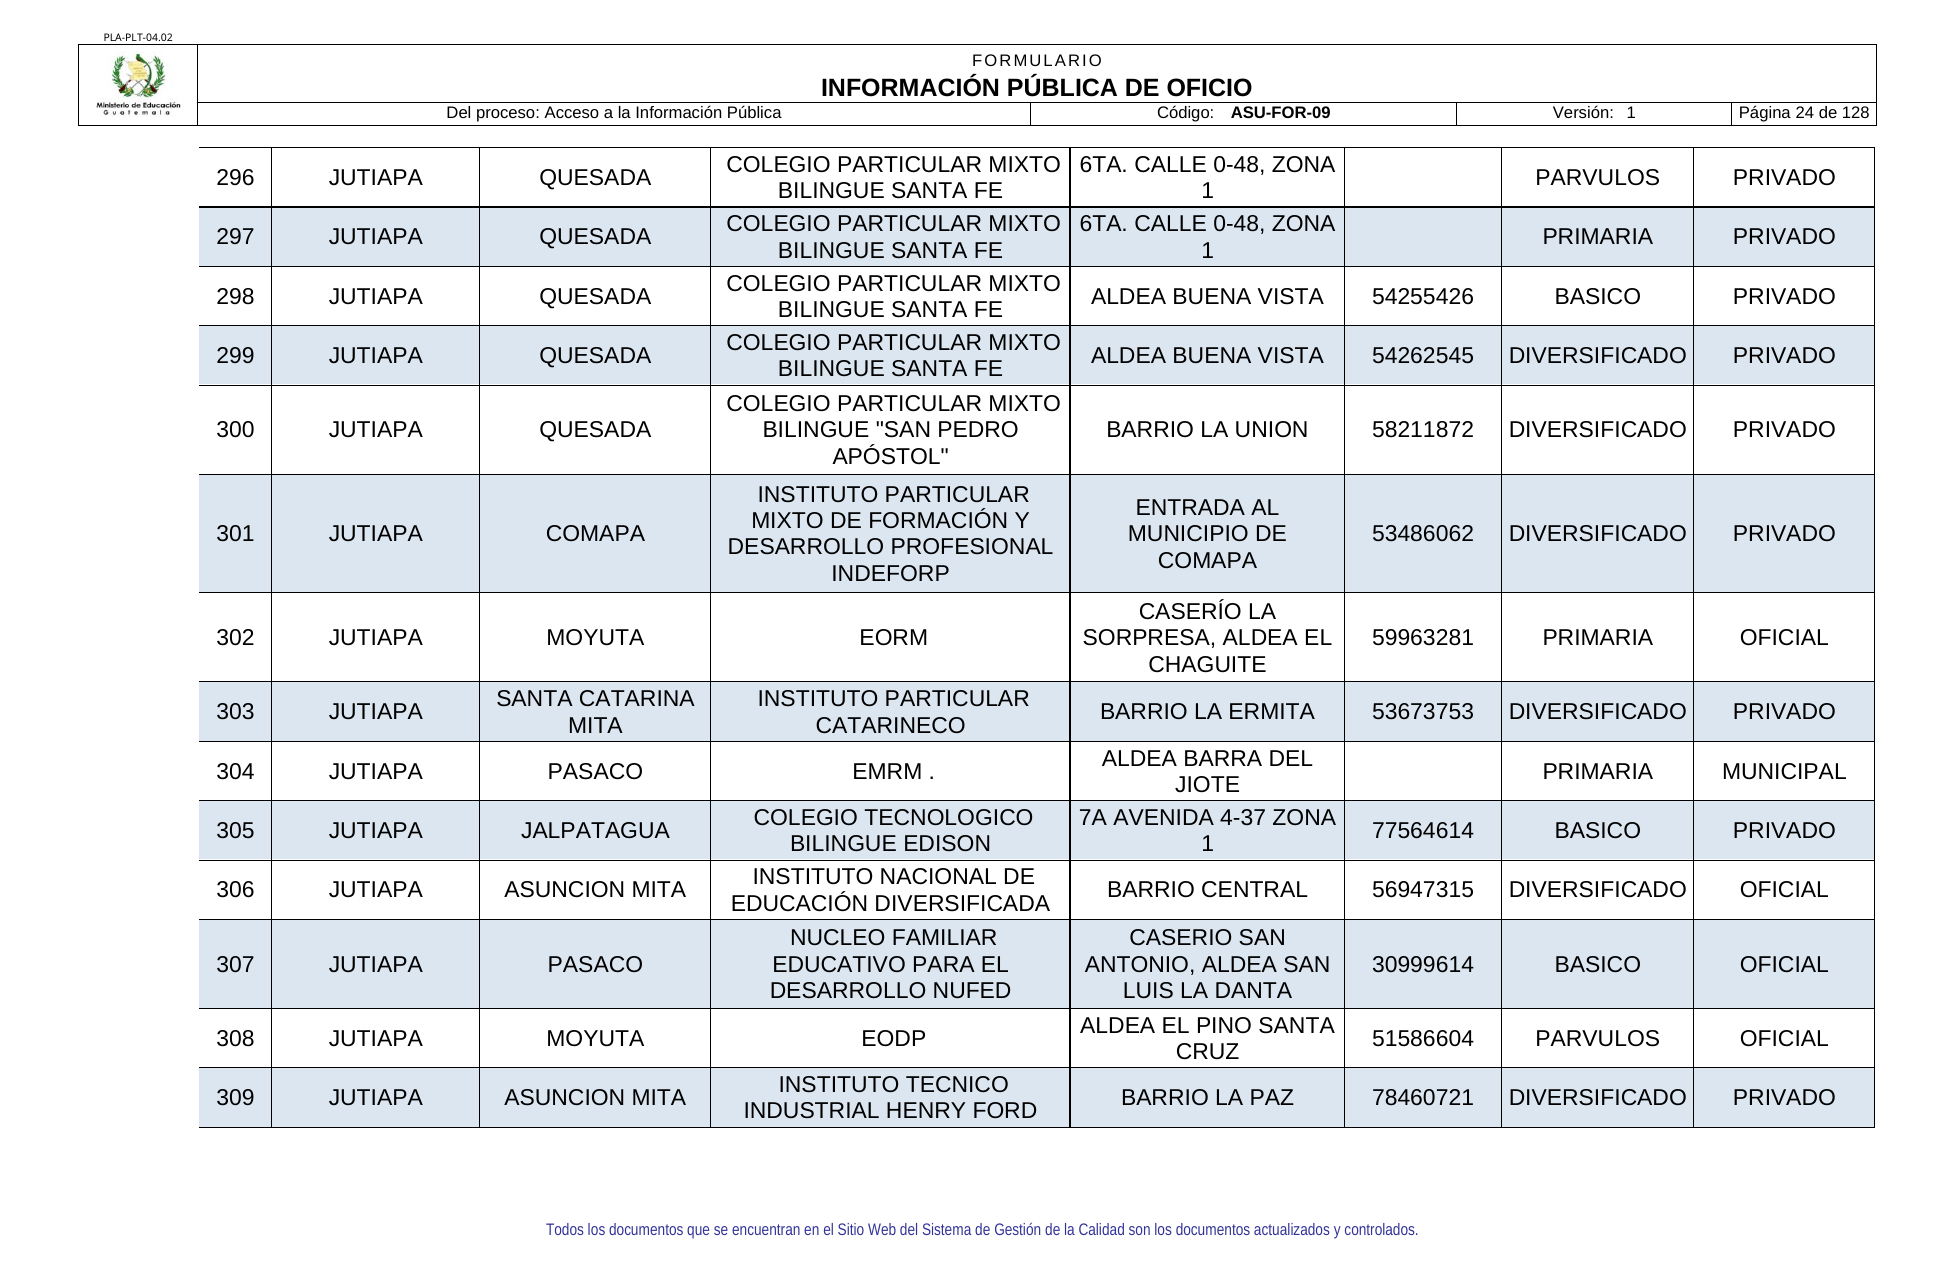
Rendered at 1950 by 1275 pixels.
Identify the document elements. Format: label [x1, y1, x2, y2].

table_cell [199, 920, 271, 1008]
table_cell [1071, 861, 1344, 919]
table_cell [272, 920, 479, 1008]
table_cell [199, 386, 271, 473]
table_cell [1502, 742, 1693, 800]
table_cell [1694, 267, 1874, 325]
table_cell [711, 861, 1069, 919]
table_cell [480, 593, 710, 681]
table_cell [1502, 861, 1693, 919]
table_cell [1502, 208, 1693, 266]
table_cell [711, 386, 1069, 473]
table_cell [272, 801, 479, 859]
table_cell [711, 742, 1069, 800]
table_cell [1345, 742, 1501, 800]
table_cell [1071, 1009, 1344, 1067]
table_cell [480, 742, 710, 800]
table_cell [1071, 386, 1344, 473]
picture [95, 51, 181, 117]
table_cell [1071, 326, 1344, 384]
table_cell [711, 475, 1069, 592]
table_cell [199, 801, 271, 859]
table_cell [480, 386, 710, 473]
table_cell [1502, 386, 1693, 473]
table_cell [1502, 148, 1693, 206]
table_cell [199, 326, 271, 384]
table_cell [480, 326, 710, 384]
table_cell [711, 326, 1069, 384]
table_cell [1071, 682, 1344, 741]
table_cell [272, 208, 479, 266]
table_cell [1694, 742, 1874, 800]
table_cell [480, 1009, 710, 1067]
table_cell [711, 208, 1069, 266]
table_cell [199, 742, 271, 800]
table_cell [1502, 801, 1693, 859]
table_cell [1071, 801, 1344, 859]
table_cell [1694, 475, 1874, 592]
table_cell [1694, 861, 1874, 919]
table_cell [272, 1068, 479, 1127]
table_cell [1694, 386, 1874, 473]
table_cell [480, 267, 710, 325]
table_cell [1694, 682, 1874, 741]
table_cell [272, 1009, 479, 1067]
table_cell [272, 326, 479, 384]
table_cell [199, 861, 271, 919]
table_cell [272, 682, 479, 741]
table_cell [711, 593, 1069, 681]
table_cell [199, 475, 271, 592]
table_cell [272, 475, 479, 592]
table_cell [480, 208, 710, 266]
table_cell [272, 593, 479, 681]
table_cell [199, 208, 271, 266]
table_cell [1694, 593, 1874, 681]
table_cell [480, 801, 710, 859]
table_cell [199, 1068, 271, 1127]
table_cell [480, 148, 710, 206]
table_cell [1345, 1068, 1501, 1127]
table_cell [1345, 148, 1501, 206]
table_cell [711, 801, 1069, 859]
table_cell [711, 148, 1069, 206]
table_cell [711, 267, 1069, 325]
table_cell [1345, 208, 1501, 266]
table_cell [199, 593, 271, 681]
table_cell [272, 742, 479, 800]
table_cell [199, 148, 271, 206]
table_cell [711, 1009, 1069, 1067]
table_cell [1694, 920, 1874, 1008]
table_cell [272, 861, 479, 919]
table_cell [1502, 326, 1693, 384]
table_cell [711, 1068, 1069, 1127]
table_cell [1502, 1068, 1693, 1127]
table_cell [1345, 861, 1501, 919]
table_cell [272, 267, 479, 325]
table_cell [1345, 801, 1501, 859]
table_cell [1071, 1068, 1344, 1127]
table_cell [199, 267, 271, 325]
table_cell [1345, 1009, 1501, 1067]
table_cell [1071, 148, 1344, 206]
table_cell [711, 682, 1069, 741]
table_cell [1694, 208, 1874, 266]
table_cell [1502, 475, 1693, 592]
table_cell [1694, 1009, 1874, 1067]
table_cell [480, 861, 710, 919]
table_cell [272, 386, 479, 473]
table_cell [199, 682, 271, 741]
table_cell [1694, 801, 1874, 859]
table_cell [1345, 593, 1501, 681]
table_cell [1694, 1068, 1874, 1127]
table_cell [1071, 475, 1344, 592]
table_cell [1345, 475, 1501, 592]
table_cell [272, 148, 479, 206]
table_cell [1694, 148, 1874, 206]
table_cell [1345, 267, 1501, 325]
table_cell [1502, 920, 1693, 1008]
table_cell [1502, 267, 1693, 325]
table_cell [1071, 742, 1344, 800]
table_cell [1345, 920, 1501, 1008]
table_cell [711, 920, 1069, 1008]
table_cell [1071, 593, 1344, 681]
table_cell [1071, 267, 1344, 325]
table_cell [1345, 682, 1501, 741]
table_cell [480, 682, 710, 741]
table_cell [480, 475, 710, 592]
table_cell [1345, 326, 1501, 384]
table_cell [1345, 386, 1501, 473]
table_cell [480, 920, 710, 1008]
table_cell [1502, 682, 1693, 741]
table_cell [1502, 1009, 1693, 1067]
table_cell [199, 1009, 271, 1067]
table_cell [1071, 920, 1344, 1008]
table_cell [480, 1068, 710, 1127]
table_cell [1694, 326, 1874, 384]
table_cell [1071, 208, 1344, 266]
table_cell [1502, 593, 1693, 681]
